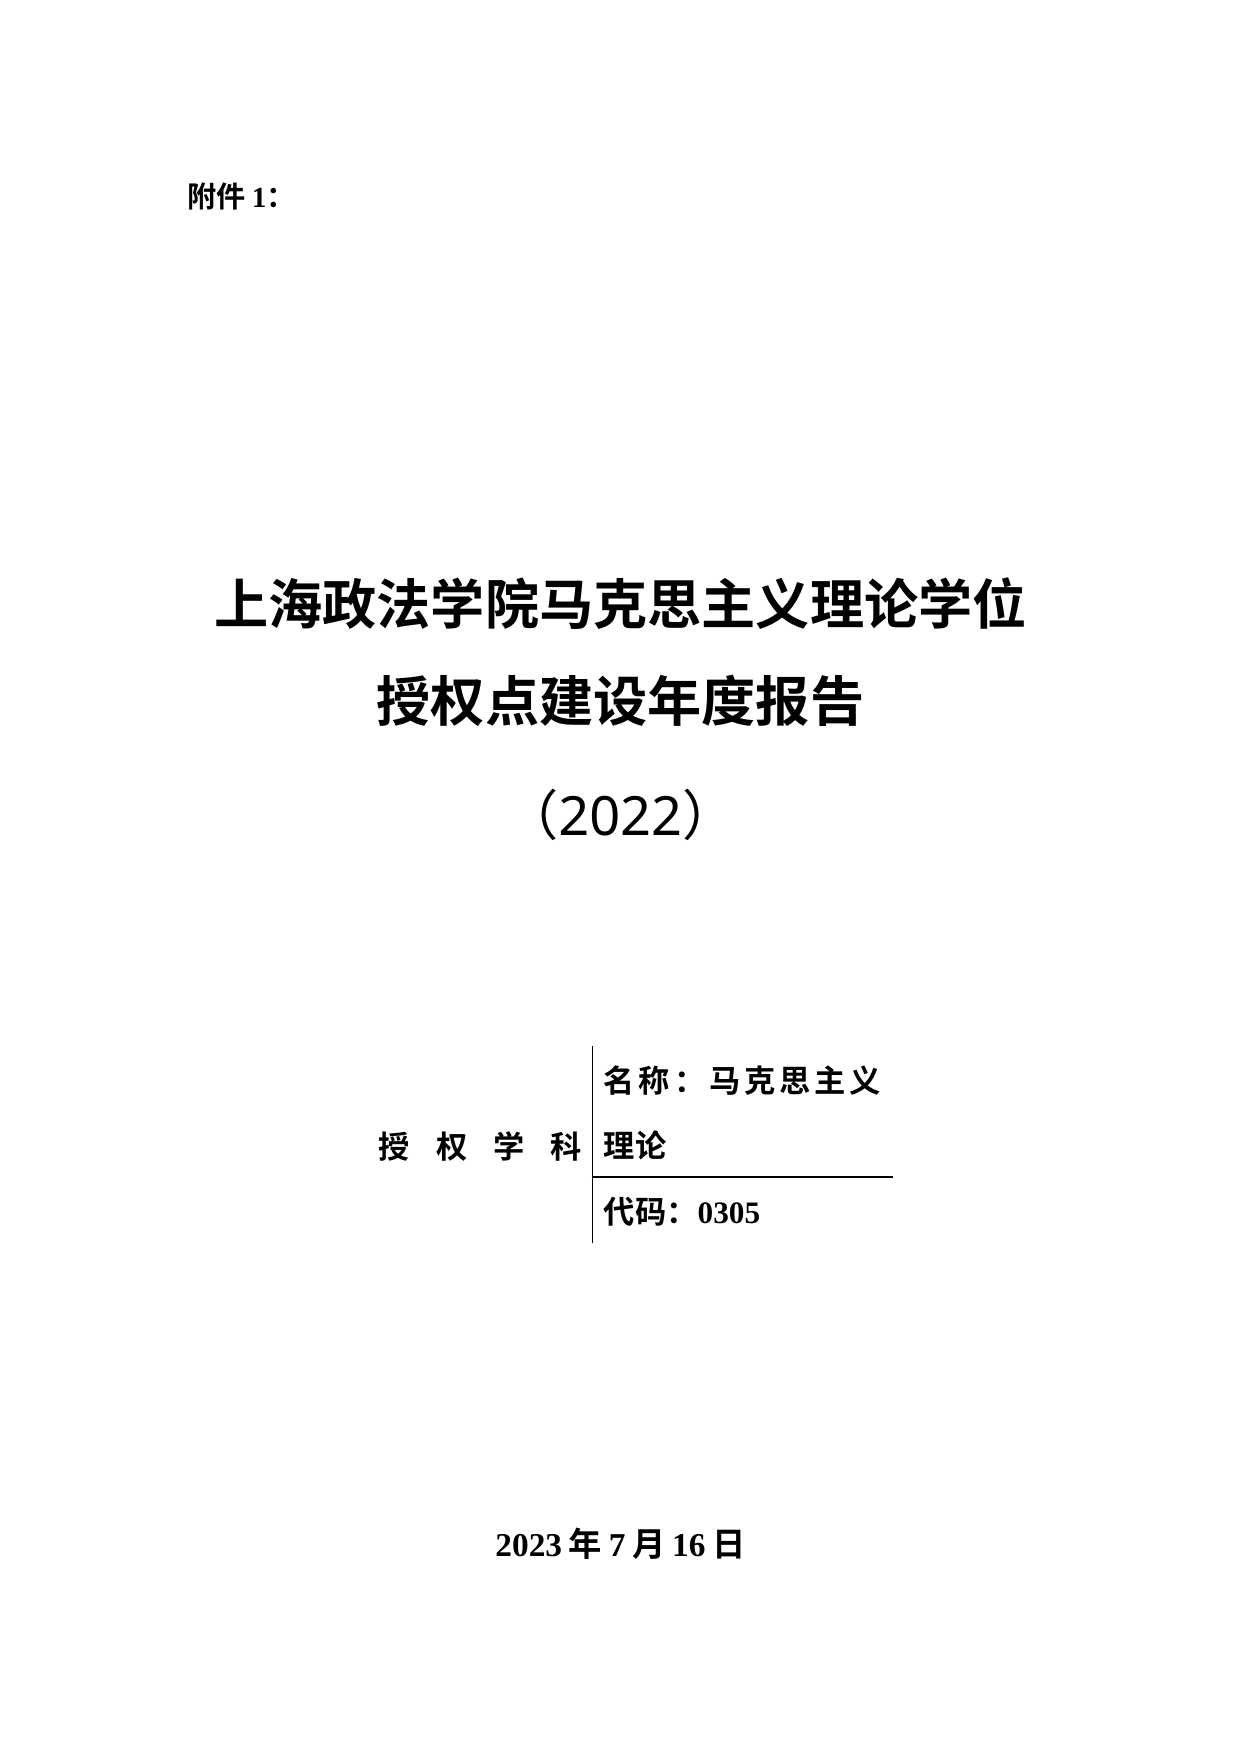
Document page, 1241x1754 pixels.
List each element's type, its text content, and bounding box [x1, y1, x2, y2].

text 附件1： [187, 162, 1053, 227]
table_header 名称：马克思主义理论 [593, 1046, 892, 1176]
text 2023年7月16日 [187, 1509, 1053, 1574]
table_header 授权学科 [368, 1046, 592, 1242]
table_cell 代码：0305 [593, 1178, 892, 1242]
text （2022） [187, 763, 1053, 861]
text 上海政法学院马克思主义理论学位授权点建设年度报告 [187, 552, 1053, 747]
